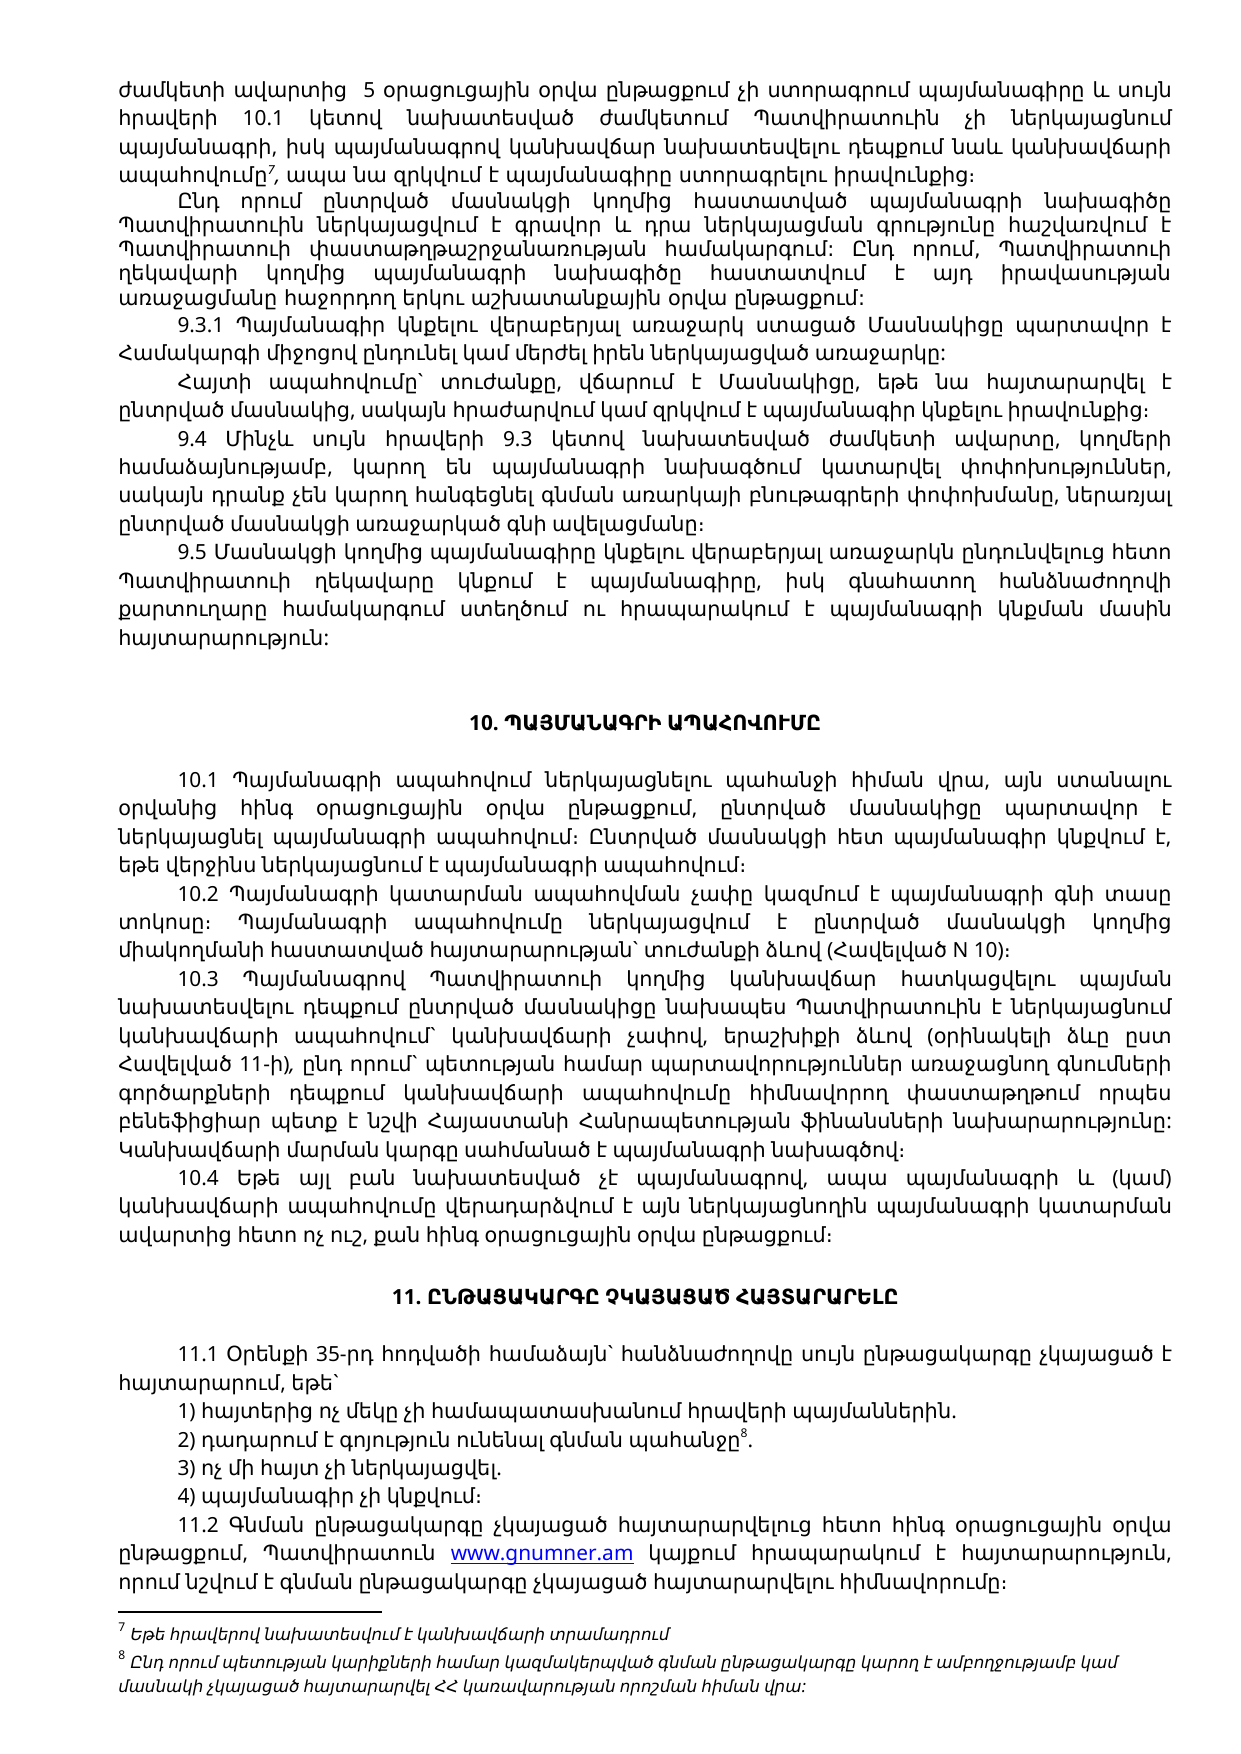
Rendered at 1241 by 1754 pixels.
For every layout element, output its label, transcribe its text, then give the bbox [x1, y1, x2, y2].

text 10.2 Պայմանագրի կատարման ապահովման չափը կազմում է պայմանագրի գնի տասը տոկոսը։ Պայմանագրի ապահովումը ներկայացվում է ընտրված մասնակցի կողմից միակողմանի հաստատված հայտարարության` տուժանքի ձևով (Հավելված N 10)։ [118, 879, 1172, 964]
text 10.3 Պայմանագրով Պատվիրատուի կողմից կանխավճար հատկացվելու պայման նախատեսվելու դեպքում ընտրված մասնակիցը նախապես Պատվիրատուին է ներկայացնում կանխավճարի ապահովում` կանխավճարի չափով, երաշխիքի ձևով (օրինակելի ձևը ըստ Հավելված 11-ի), ընդ որում` պետության համար պարտավորություններ առաջացնող գնումների գործարքների դեպքում կանխավճարի ապահովումը հիմնավորող փաստաթղթում որպես բենեֆիցիար պետք է նշվի Հայաստանի Հանրապետության ֆինանսների նախարարությունը: Կանխավճարի մարման կարգը սահմանած է պայմանագրի նախագծով։ [118, 964, 1172, 1163]
text 4) պայմանագիր չի կնքվում։ [118, 1482, 1172, 1510]
text 9.3.1 Պայմանագիր կնքելու վերաբերյալ առաջարկ ստացած Մասնակիցը պարտավոր է Համակարգի միջոցով ընդունել կամ մերժել իրեն ներկայացված առաջարկը: [118, 310, 1172, 367]
text 9.5 Մասնակցի կողմից պայմանագիրը կնքելու վերաբերյալ առաջարկն ընդունվելուց հետո Պատվիրատուի ղեկավարը կնքում է պայմանագիրը, իսկ գնահատող հանձնաժողովի քարտուղարը համակարգում ստեղծում ու հրապարակում է պայմանագրի կնքման մասին հայտարարություն: [118, 537, 1172, 651]
text 11.2 Գնման ընթացակարգը չկայացած հայտարարվելուց հետո հինգ օրացուցային օրվա ընթացքում, Պատվիրատուն www.gnumner.am կայքում հրապարակում է հայտարարություն, որում նշվում է գնման ընթացակարգը չկայացած հայտարարվելու հիմնավորումը։ [118, 1510, 1172, 1595]
text 2) դադարում է գոյություն ունենալ գնման պահանջը. [118, 1425, 1172, 1453]
text 11.1 Օրենքի 35-րդ հոդվածի համաձայն` հանձնաժողովը սույն ընթացակարգը չկայացած է հայտարարում, եթե` [118, 1339, 1172, 1396]
text 10. ՊԱՅՄԱՆԱԳՐԻ ԱՊԱՀՈՎՈՒՄԸ [118, 708, 1172, 737]
text 1) հայտերից ոչ մեկը չի համապատասխանում հրավերի պայմաններին. [118, 1396, 1172, 1425]
text Հայտի ապահովումը` տուժանքը, վճարում է Մասնակիցը, եթե նա հայտարարվել է ընտրված մասնակից, սակայն հրաժարվում կամ զրկվում է պայմանագիր կնքելու իրավունքից։ [118, 367, 1172, 424]
text 10.1 Պայմանագրի ապահովում ներկայացնելու պահանջի հիման վրա, այն ստանալու օրվանից հինգ օրացուցային օրվա ընթացքում, ընտրված մասնակիցը պարտավոր է ներկայացնել պայմանագրի ապահովում։ Ընտրված մասնակցի հետ պայմանագիր կնքվում է, եթե վերջինս ներկայացնում է պայմանագրի ապահովում։ [118, 765, 1172, 879]
text 3) ոչ մի հայտ չի ներկայացվել. [118, 1453, 1172, 1482]
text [118, 75, 1172, 189]
text 9.4 Մինչև սույն հրավերի 9.3 կետով նախատեսված ժամկետի ավարտը, կողմերի համաձայնությամբ, կարող են պայմանագրի նախագծում կատարվել փոփոխություններ, սակայն դրանք չեն կարող հանգեցնել գնման առարկայի բնութագրերի փոփոխմանը, ներառյալ ընտրված մասնակցի առաջարկած գնի ավելացմանը։ [118, 424, 1172, 537]
text 11. ԸՆԹԱՑԱԿԱՐԳԸ ՉԿԱՅԱՑԱԾ ՀԱՅՏԱՐԱՐԵԼԸ [118, 1282, 1172, 1311]
text Ընդ որում ընտրված մասնակցի կողմից հաստատված պայմանագրի նախագիծը Պատվիրատուին ներկայացվում է գրավոր և դրա ներկայացման գրությունը հաշվառվում է Պատվիրատուի փաստաթղթաշրջանառության համակարգում: Ընդ որում, Պատվիրատուի ղեկավարի կողմից պայմանագրի նախագիծը հաստատվում է այդ իրավասության առաջացմանը հաջորդող երկու աշխատանքային օրվա ընթացքում: [118, 189, 1172, 310]
text 10.4 Եթե այլ բան նախատեսված չէ պայմանագրով, ապա պայմանագրի և (կամ) կանխավճարի ապահովումը վերադարձվում է այն ներկայացնողին պայմանագրի կատարման ավարտից հետո ոչ ուշ, քան հինգ օրացուցային օրվա ընթացքում։ [118, 1163, 1172, 1248]
